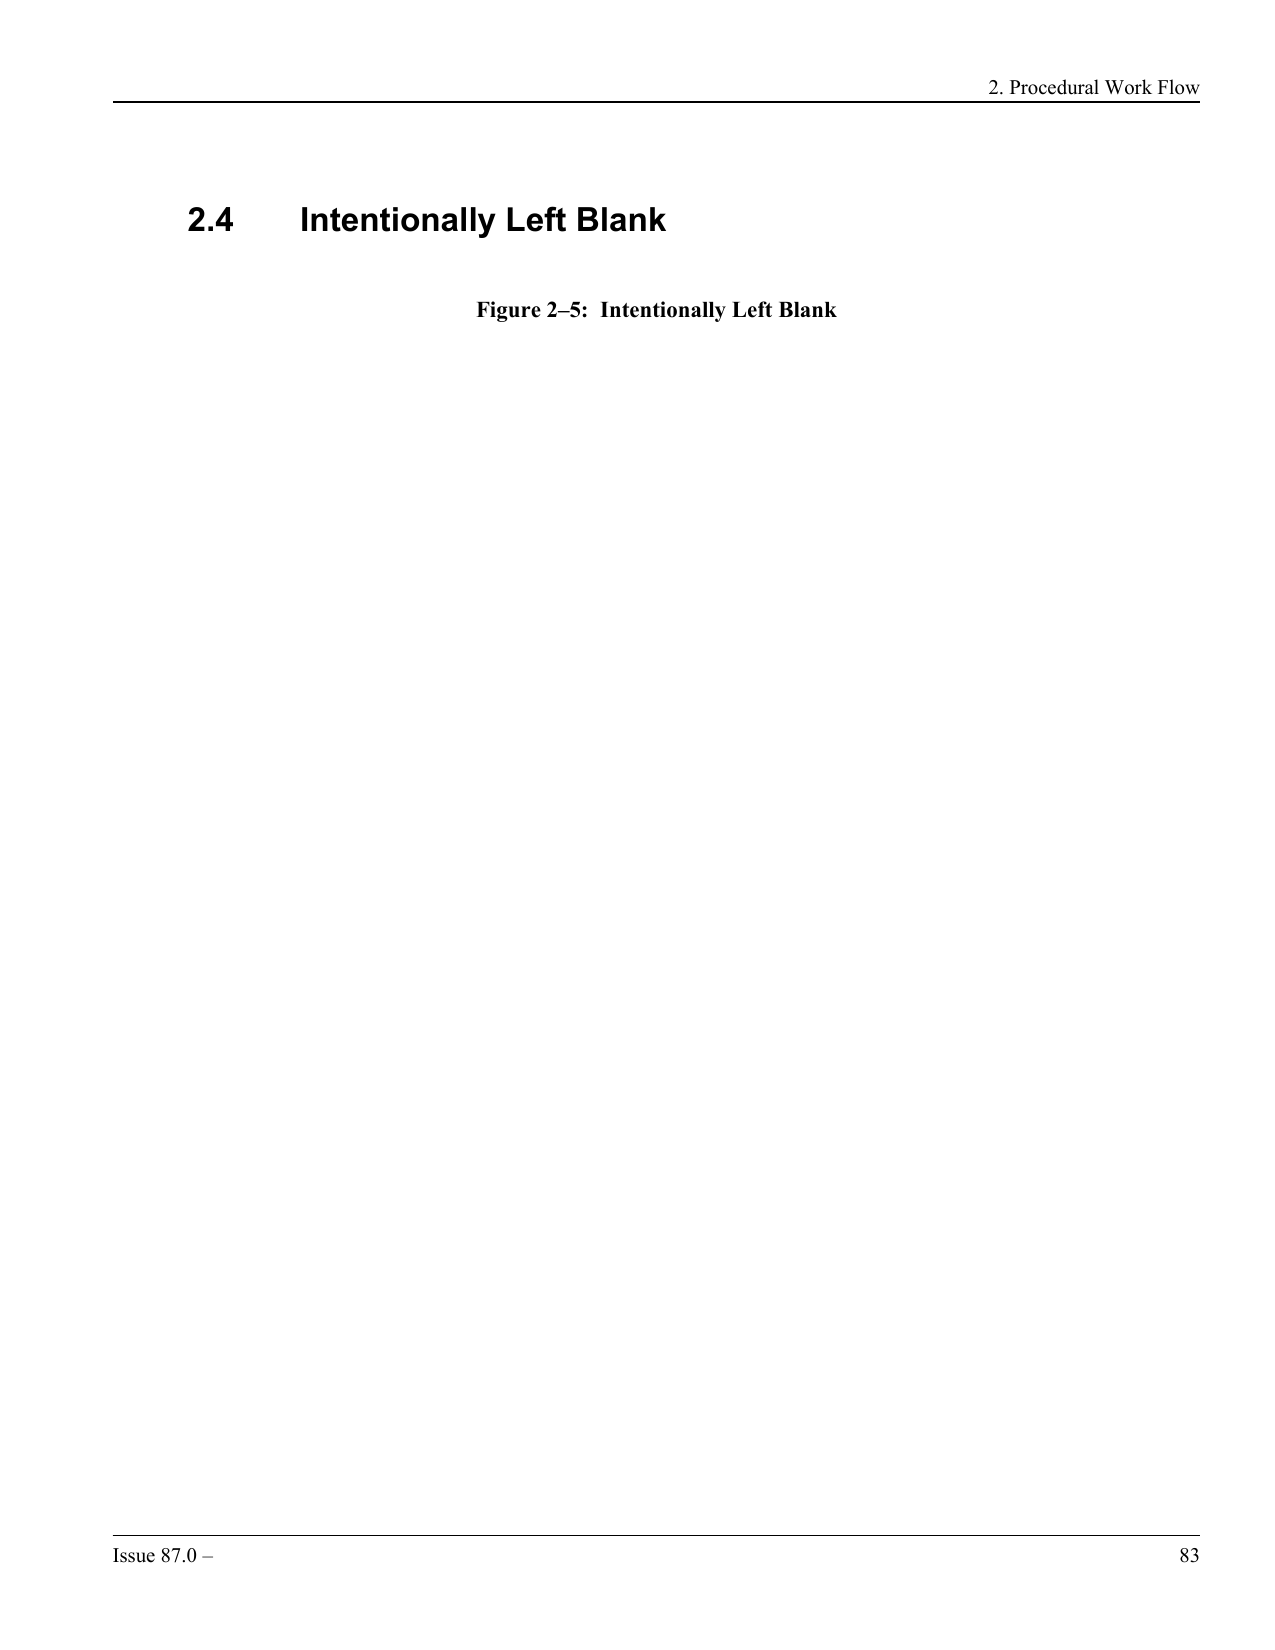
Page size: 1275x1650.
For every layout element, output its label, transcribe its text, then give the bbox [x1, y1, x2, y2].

subtitle Intentionally Left Blank [187, 200, 1125, 238]
text Figure 2–5: Intentionally Left Blank [187, 296, 1125, 322]
